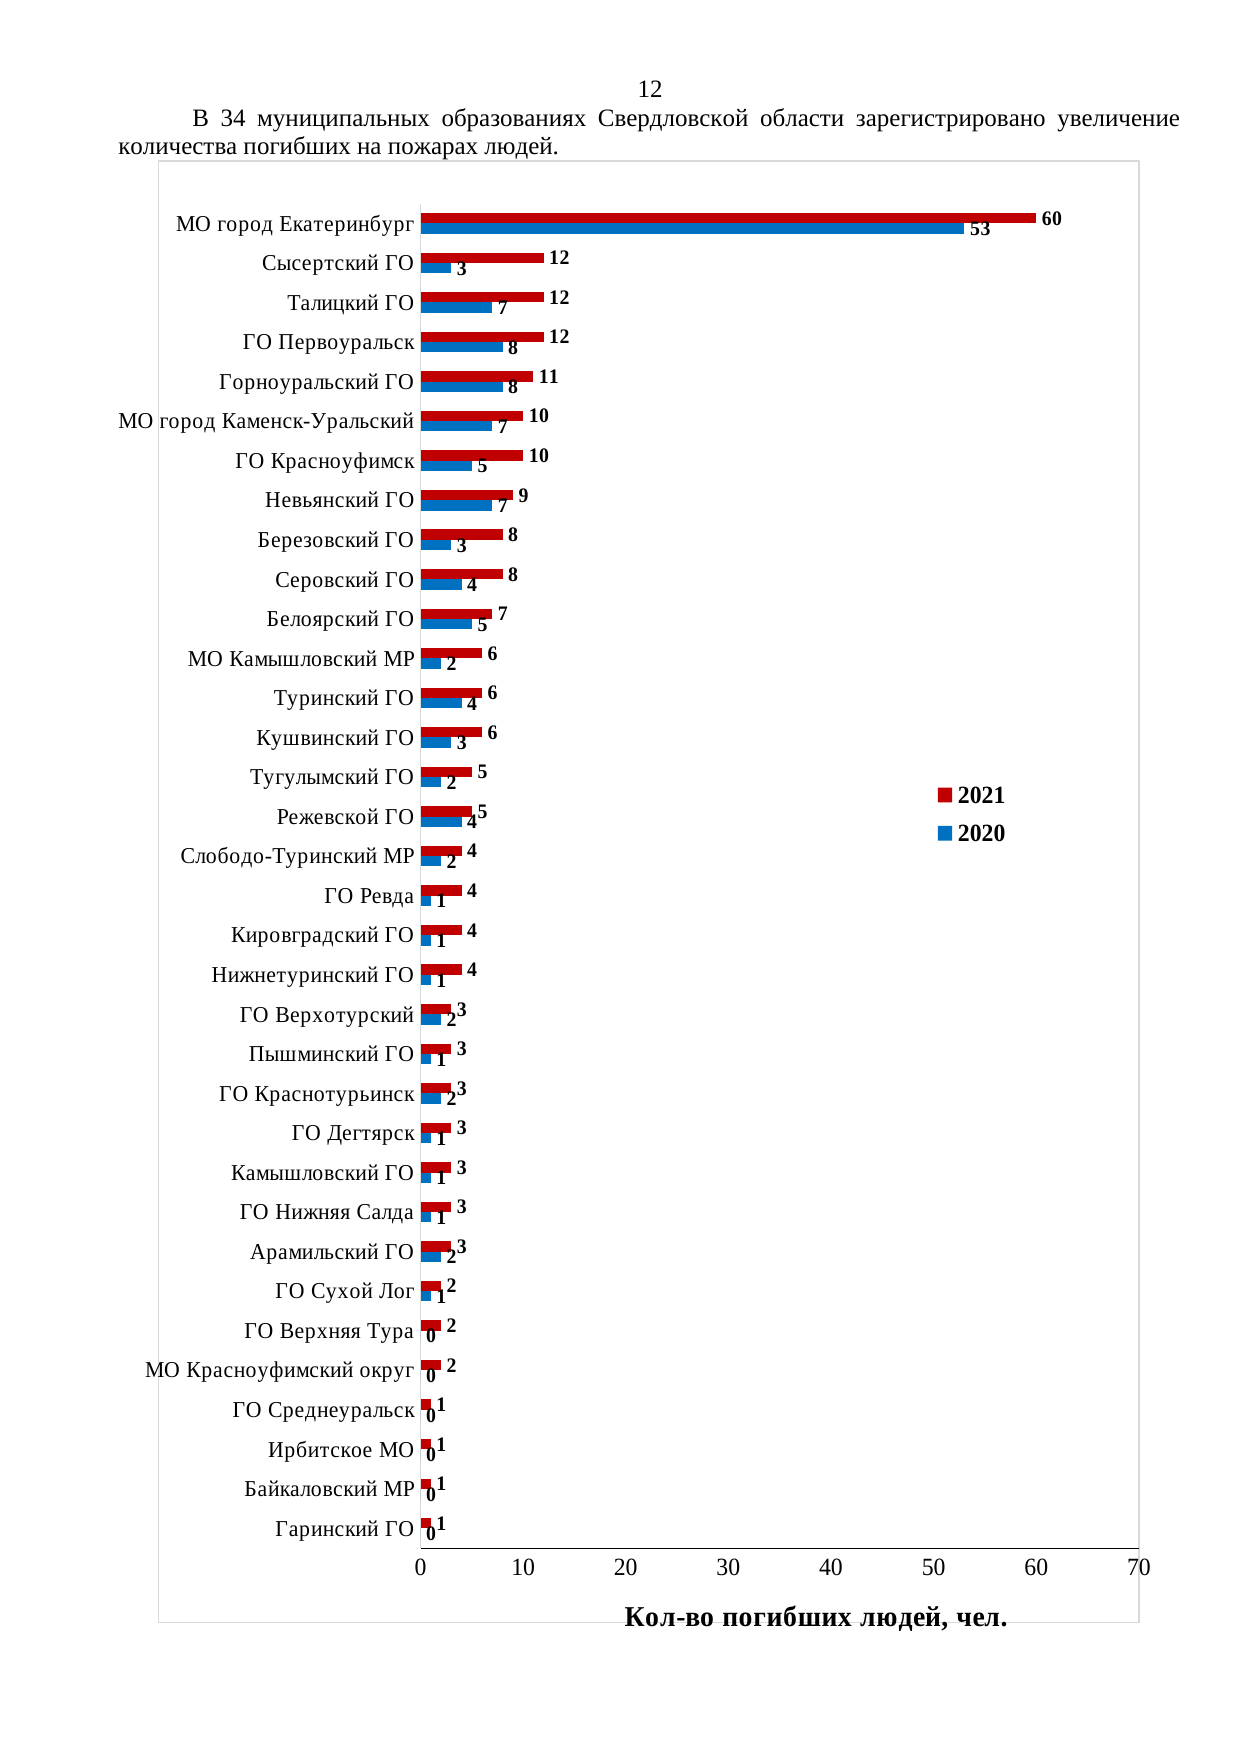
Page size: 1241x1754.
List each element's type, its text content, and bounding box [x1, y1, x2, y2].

text В 34 муниципальных образованиях Свердловской области зарегистрировано увеличение количества погибших на пожарах людей. [118, 103, 1181, 160]
